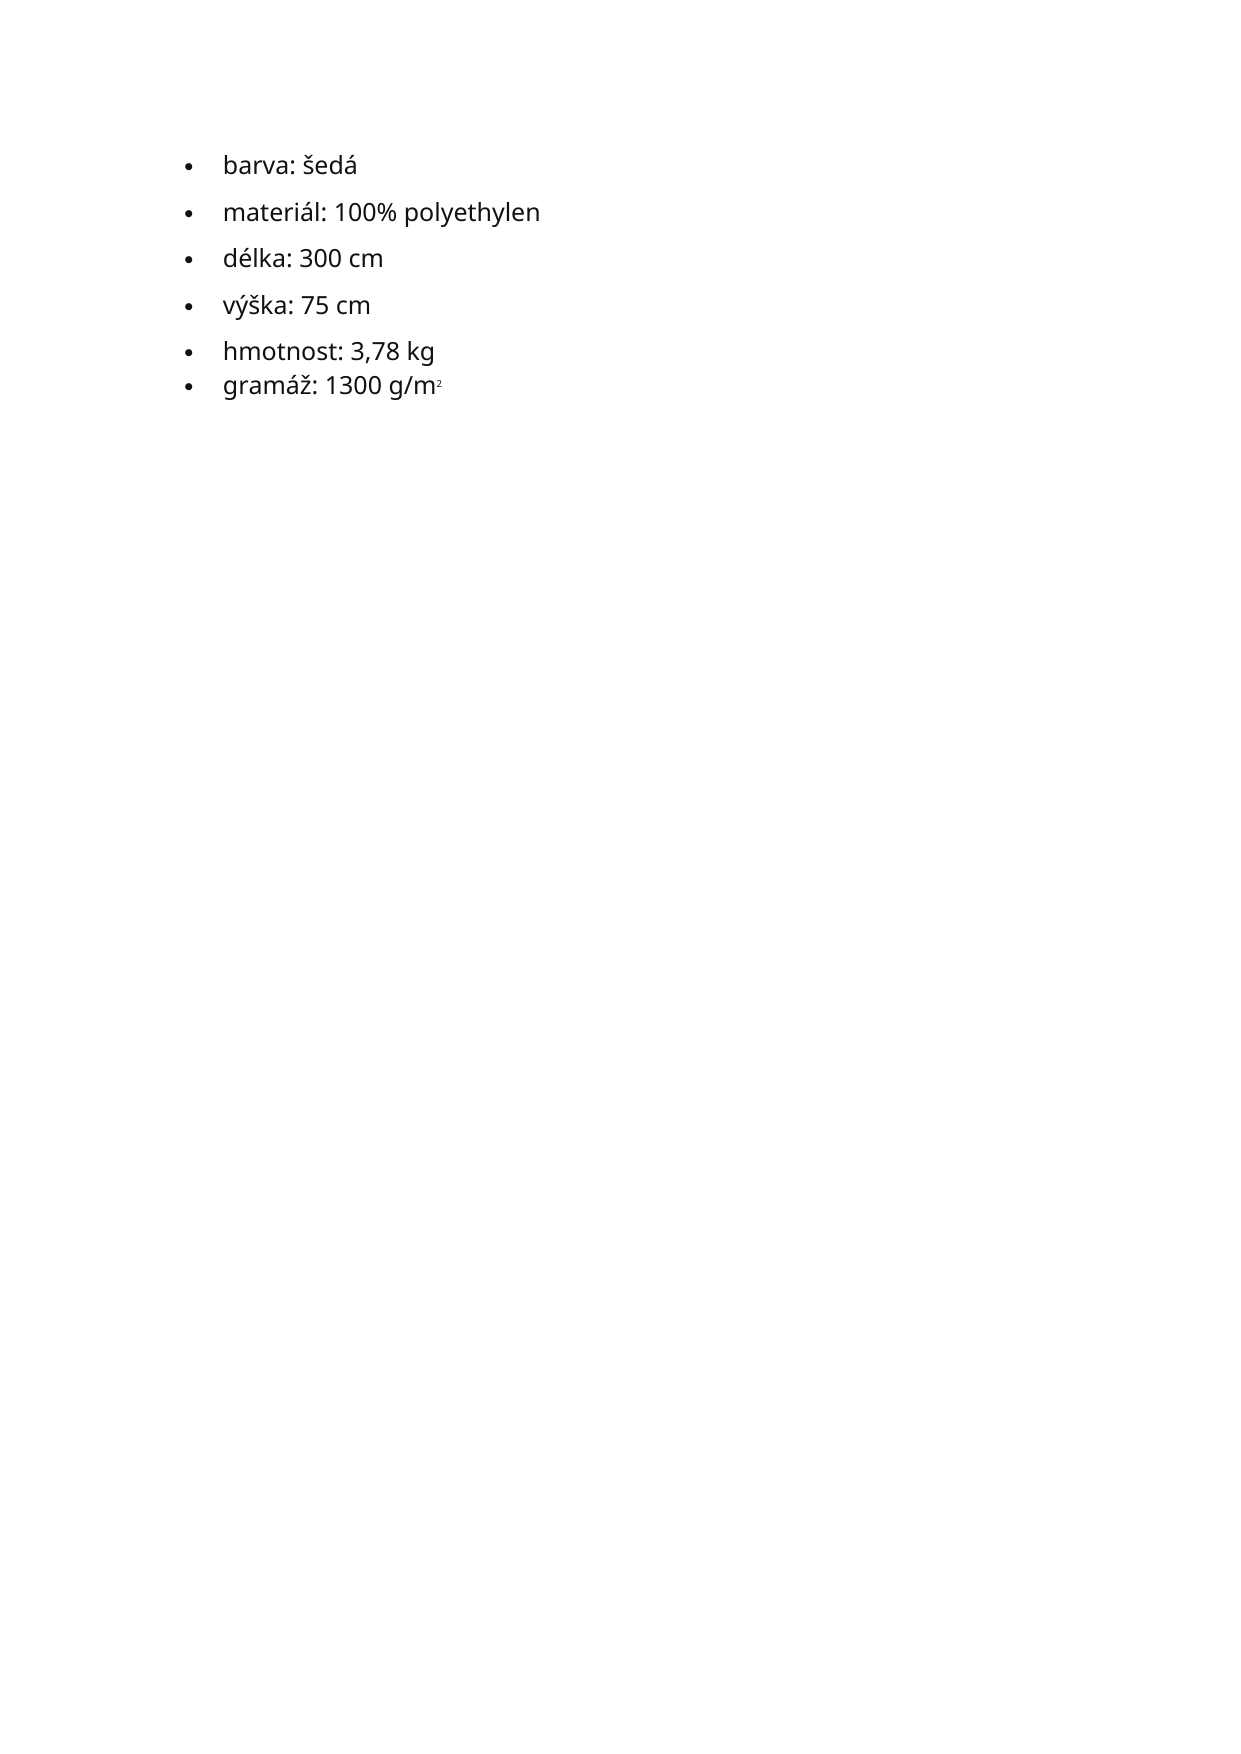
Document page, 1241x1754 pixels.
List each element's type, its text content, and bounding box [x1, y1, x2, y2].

list výška: 75 cm [185, 287, 1093, 321]
list gramáž: 1300 g/m2 [185, 368, 1093, 402]
list délka: 300 cm [185, 241, 1093, 275]
list hmotnost: 3,78 kg [185, 334, 1093, 368]
list barva: šedá [185, 148, 1093, 182]
list materiál: 100% polyethylen [185, 194, 1093, 228]
